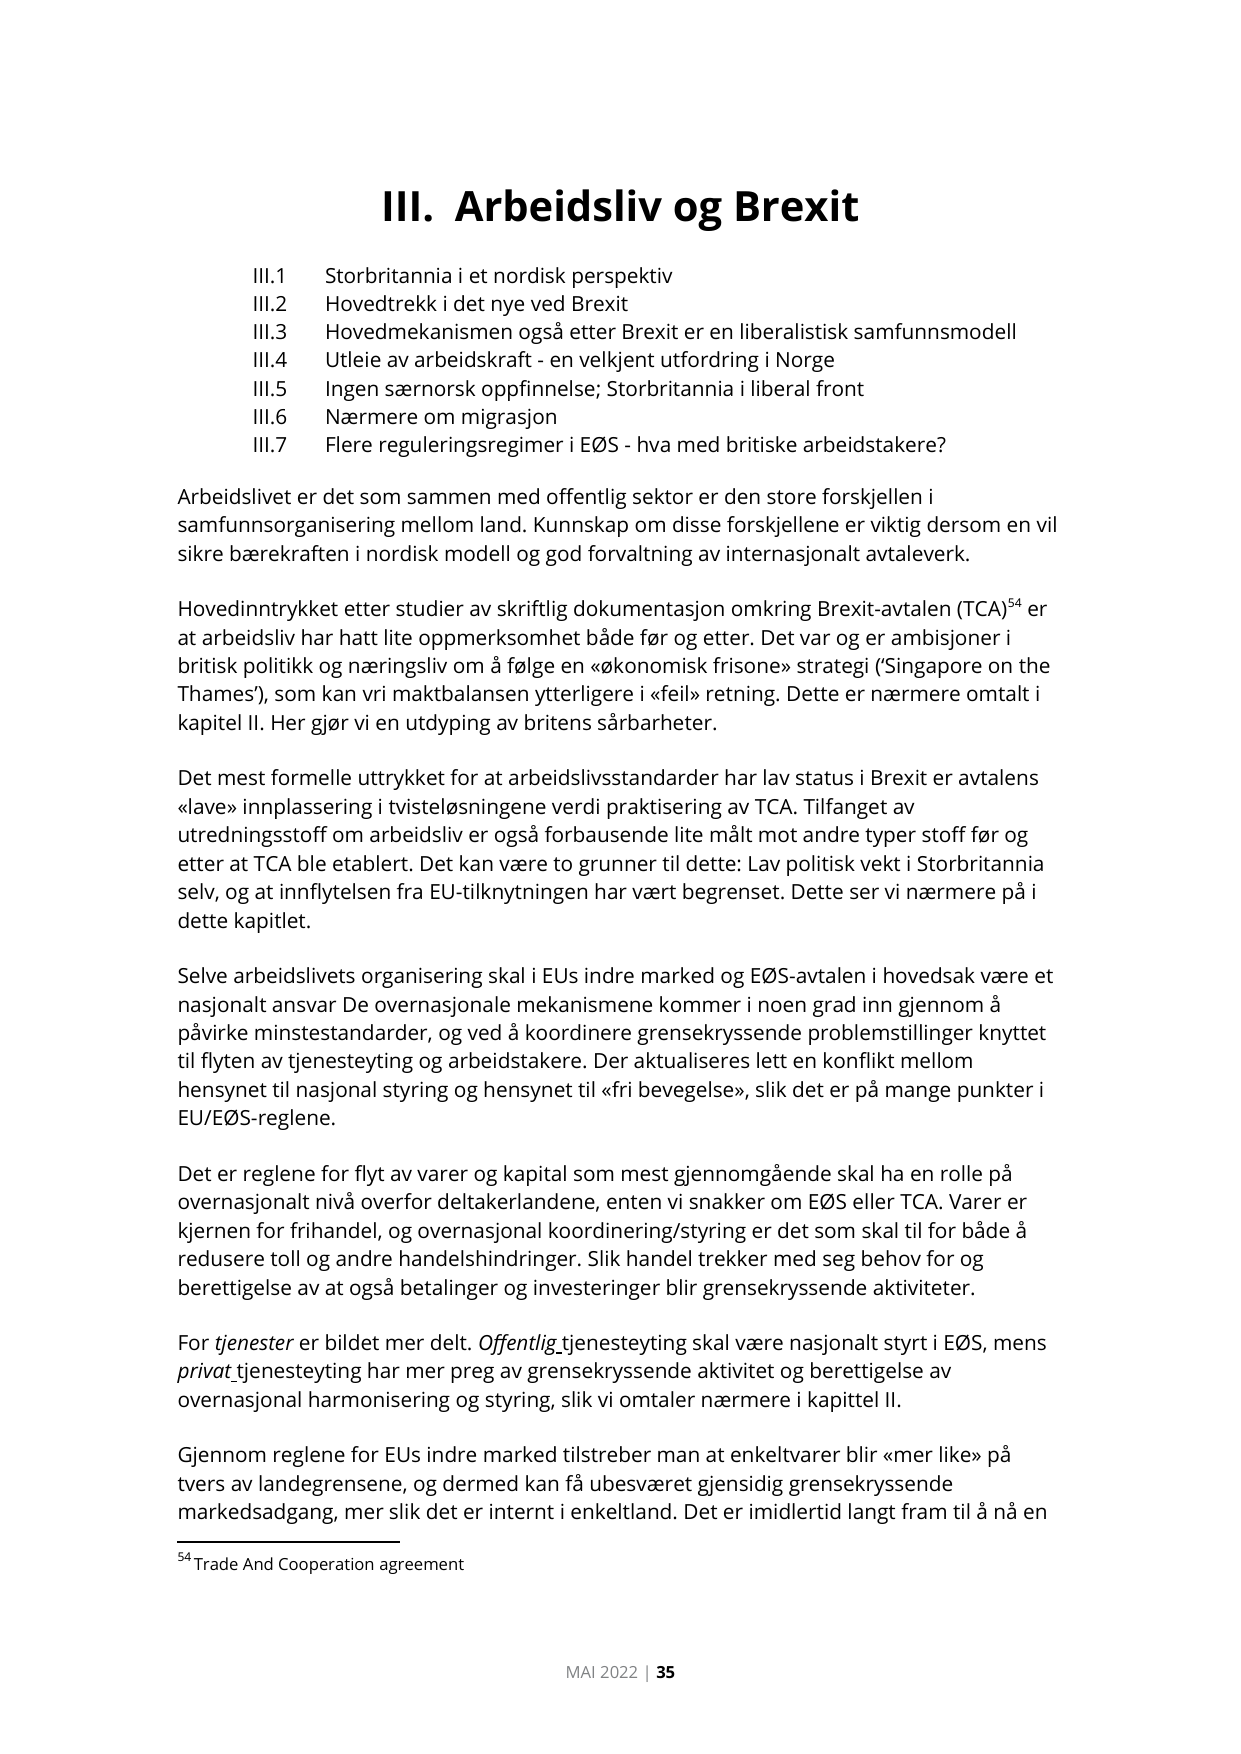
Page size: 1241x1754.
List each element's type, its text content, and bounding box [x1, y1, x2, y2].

list III.3 Hovedmekanismen også etter Brexit er en liberalistisk samfunnsmodell [252, 317, 1063, 345]
list III.2 Hovedtrekk i det nye ved Brexit [252, 289, 1063, 317]
list III.4 Utleie av arbeidskraft - en velkjent utfordring i Norge [252, 345, 1063, 373]
text For tjenester er bildet mer delt. Offentlig tjenesteyting skal være nasjonalt styrt i EØS, mens privat tjenesteyting har mer preg av grensekryssende aktivitet og berettigelse av overnasjonal harmonisering og styring, slik vi omtaler nærmere i kapittel II. [177, 1328, 1063, 1413]
list III.6 Nærmere om migrasjon [252, 402, 1063, 430]
text Selve arbeidslivets organisering skal i EUs indre marked og EØS-avtalen i hovedsak være et nasjonalt ansvar De overnasjonale mekanismene kommer i noen grad inn gjennom å påvirke minstestandarder, og ved å koordinere grensekryssende problemstillinger knyttet til flyten av tjenesteyting og arbeidstakere. Der aktualiseres lett en konflikt mellom hensynet til nasjonal styring og hensynet til «fri bevegelse», slik det er på mange punkter i EU/EØS-reglene. [177, 961, 1063, 1132]
text Hovedinntrykket etter studier av skriftlig dokumentasjon omkring Brexit-avtalen (TCA) er at arbeidsliv har hatt lite oppmerksomhet både før og etter. Det var og er ambisjoner i britisk politikk og næringsliv om å følge en «økonomisk frisone» strategi (‘Singapore on the Thames’), som kan vri maktbalansen ytterligere i «feil» retning. Dette er nærmere omtalt i kapitel II. Her gjør vi en utdyping av britens sårbarheter. [177, 594, 1063, 736]
subtitle Arbeidsliv og Brexit [177, 177, 1063, 234]
list III.1 Storbritannia i et nordisk perspektiv [252, 261, 1063, 289]
list III.5 Ingen særnorsk oppfinnelse; Storbritannia i liberal front [252, 373, 1063, 402]
list III.7 Flere reguleringsregimer i EØS - hva med britiske arbeidstakere? [252, 430, 1063, 458]
text Det er reglene for flyt av varer og kapital som mest gjennomgående skal ha en rolle på overnasjonalt nivå overfor deltakerlandene, enten vi snakker om EØS eller TCA. Varer er kjernen for frihandel, og overnasjonal koordinering/styring er det som skal til for både å redusere toll og andre handelshindringer. Slik handel trekker med seg behov for og berettigelse av at også betalinger og investeringer blir grensekryssende aktiviteter. [177, 1159, 1063, 1301]
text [177, 1441, 1063, 1526]
text Arbeidslivet er det som sammen med offentlig sektor er den store forskjellen i samfunnsorganisering mellom land. Kunnskap om disse forskjellene er viktig dersom en vil sikre bærekraften i nordisk modell og god forvaltning av internasjonalt avtaleverk. [177, 482, 1063, 567]
text Det mest formelle uttrykket for at arbeidslivsstandarder har lav status i Brexit er avtalens «lave» innplassering i tvisteløsningene verdi praktisering av TCA. Tilfanget av utredningsstoff om arbeidsliv er også forbausende lite målt mot andre typer stoff før og etter at TCA ble etablert. Det kan være to grunner til dette: Lav politisk vekt i Storbritannia selv, og at innflytelsen fra EU-tilknytningen har vært begrenset. Dette ser vi nærmere på i dette kapitlet. [177, 763, 1063, 934]
